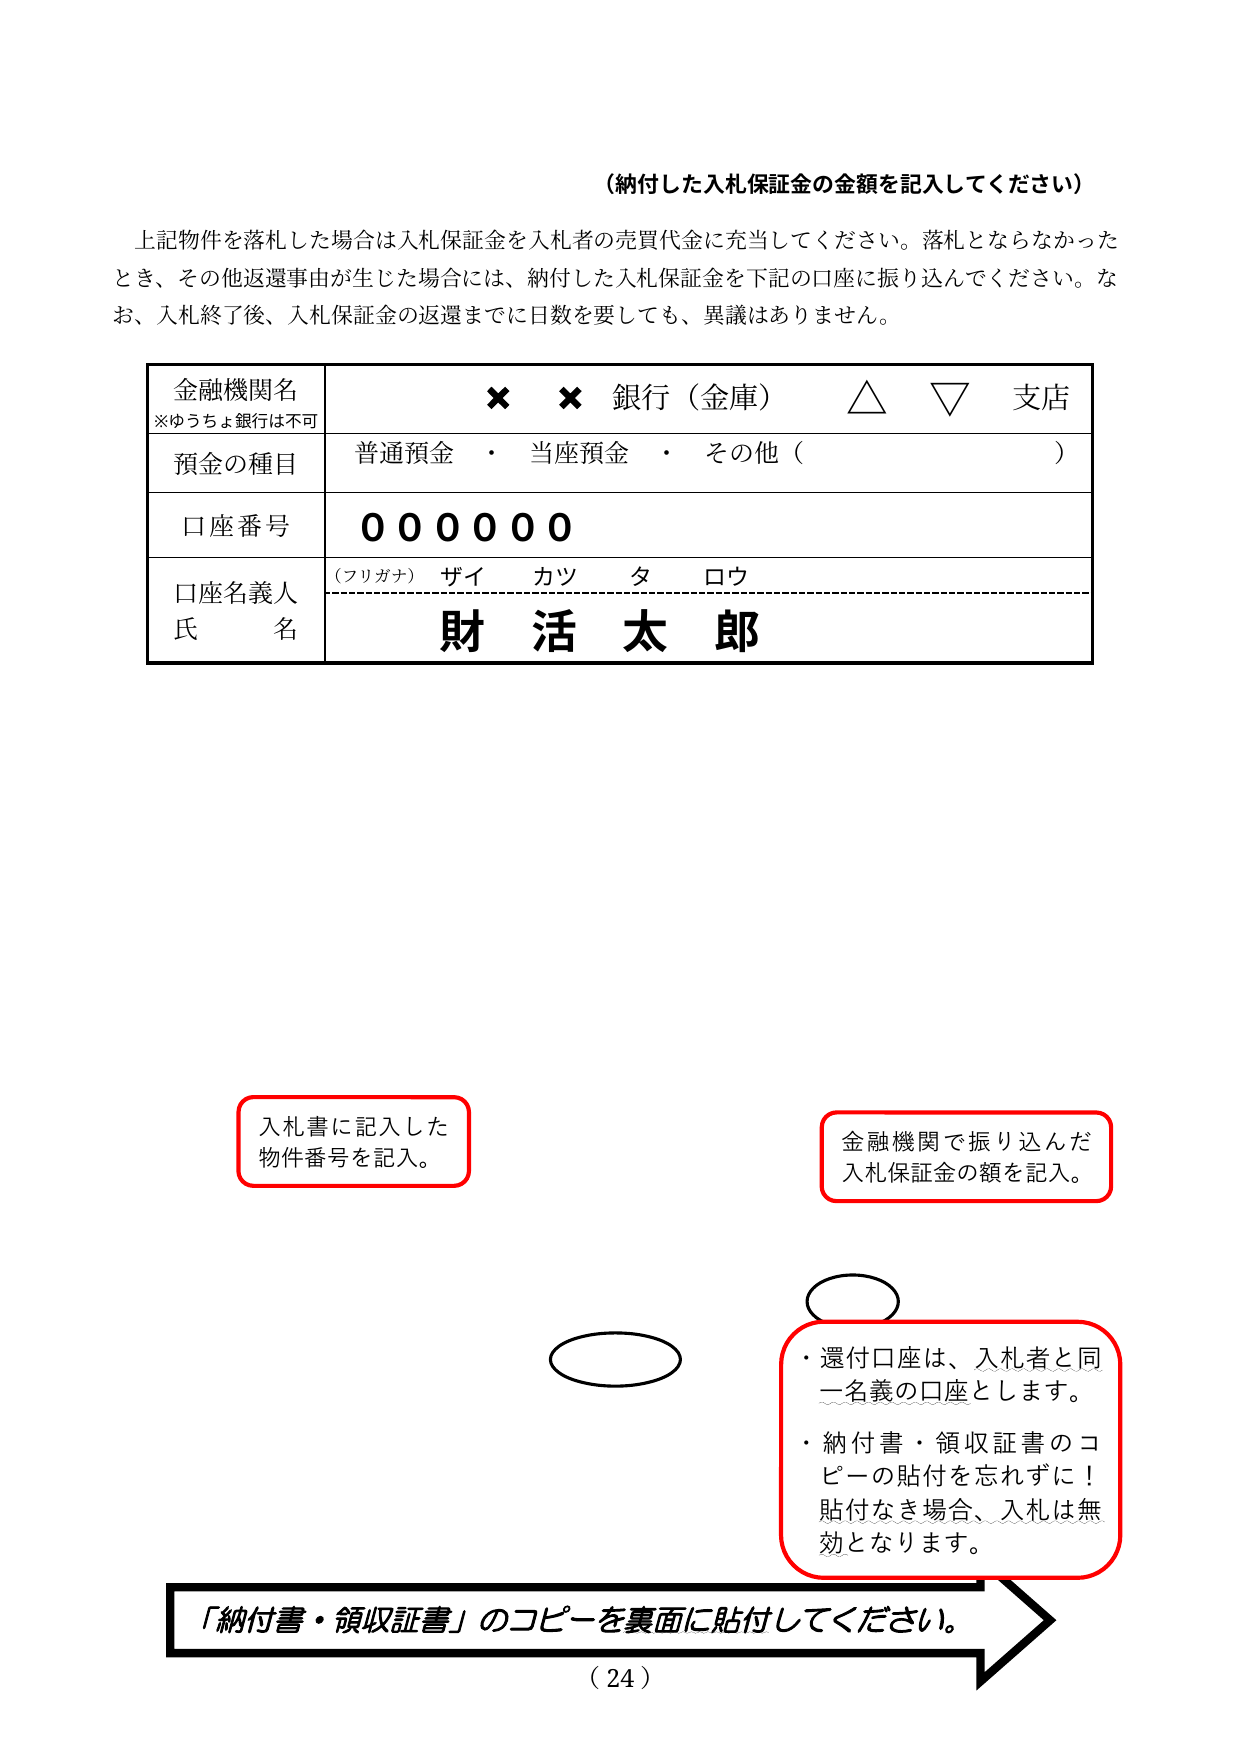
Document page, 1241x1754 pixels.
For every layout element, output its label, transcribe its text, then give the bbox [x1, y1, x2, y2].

table_cell 口座名義人 氏 名 [149, 558, 324, 661]
table_header × × 銀行（金庫） △ ▽ 支店 [326, 366, 1091, 432]
text 上記物件を落札した場合は入札保証金を入札者の売買代金に充当してください。落札とならなかったとき、その他返還事由が生じた場合には、納付した入札保証金を下記の口座に振り込んでください。なお、入札終了後、入札保証金の返還までに日数を要しても、異議はありません。 [112, 221, 1128, 333]
table_cell （フリガナ） ザイ カツ タ ロウ [326, 558, 1091, 592]
text （納付した入札保証金の金額を記入してください） [594, 164, 1128, 202]
table_header 金融機関名 ※ゆうちょ銀行は不可 [149, 366, 324, 432]
table_cell ００００００ [326, 493, 1091, 556]
table_cell 財 活 太 郎 [326, 592, 1091, 661]
table_cell 普通預金 ・ 当座預金 ・ その他（ ） [326, 434, 1091, 491]
table_cell 口座番号 [149, 493, 324, 556]
table_cell 預金の種目 [149, 434, 324, 491]
